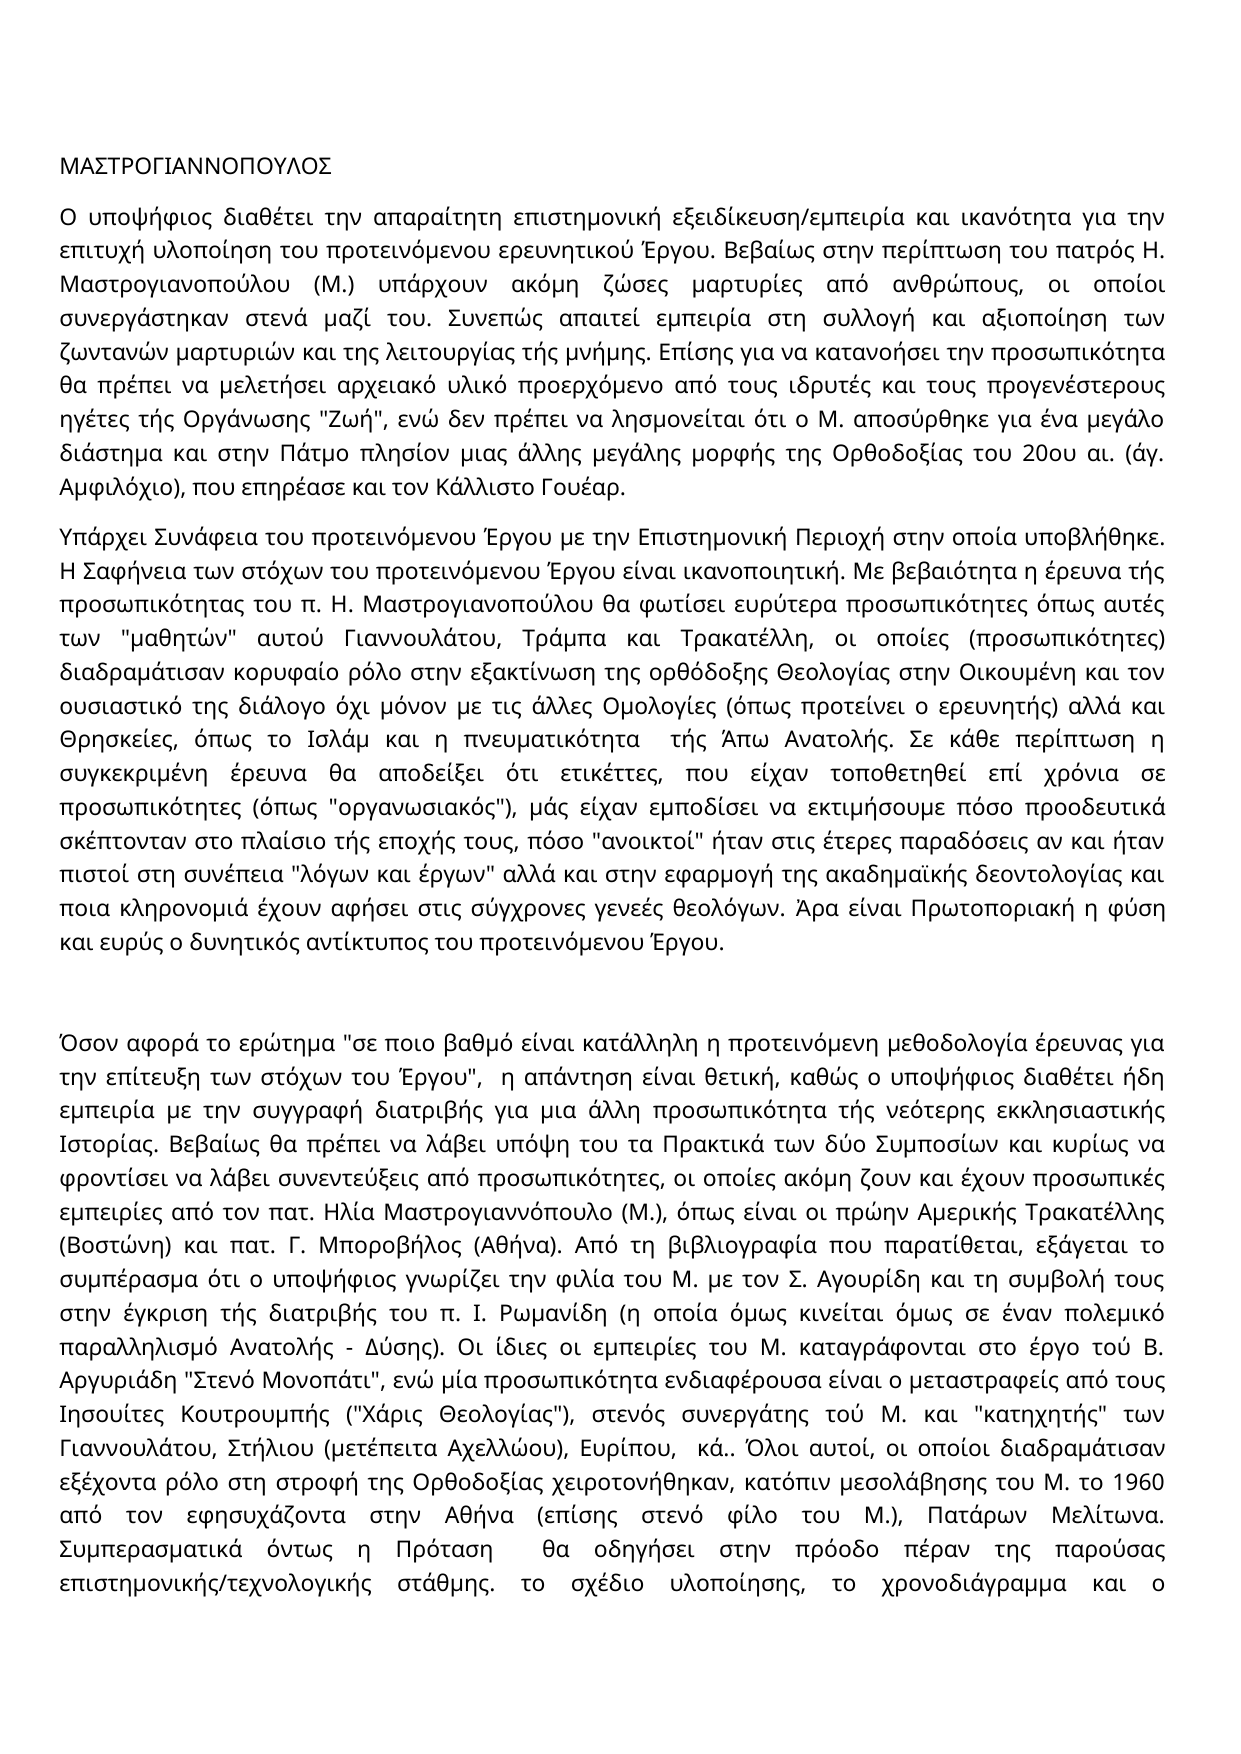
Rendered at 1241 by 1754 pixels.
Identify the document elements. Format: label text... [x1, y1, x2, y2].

text ΜΑΣΤΡΟΓΙΑΝΝΟΠΟΥΛΟΣ [59, 150, 1167, 181]
text Υπάρχει Συνάφεια του προτεινόμενου Έργου με την Επιστημονική Περιοχή στην οποία υποβλήθηκε. Η Σαφήνεια των στόχων του προτεινόμενου Έργου είναι ικανοποιητική. Με βεβαιότητα η έρευνα τής προσωπικότητας του π. Η. Μαστρογιανοπούλου θα φωτίσει ευρύτερα προσωπικότητες όπως αυτές των "μαθητών" αυτού Γιαννουλάτου, Τράμπα και Τρακατέλλη, οι οποίες (προσωπικότητες) διαδραμάτισαν κορυφαίο ρόλο στην εξακτίνωση της ορθόδοξης Θεολογίας στην Οικουμένη και τον ουσιαστικό της διάλογο όχι μόνον με τις άλλες Ομολογίες (όπως προτείνει ο ερευνητής) αλλά και Θρησκείες, όπως το Ισλάμ και η πνευματικότητα τής Άπω Ανατολής. Σε κάθε περίπτωση η συγκεκριμένη έρευνα θα αποδείξει ότι ετικέττες, που είχαν τοποθετηθεί επί χρόνια σε προσωπικότητες (όπως "οργανωσιακός"), μάς είχαν εμποδίσει να εκτιμήσουμε πόσο προοδευτικά σκέπτονταν στο πλαίσιο τής εποχής τους, πόσο "ανοικτοί" ήταν στις έτερες παραδόσεις αν και ήταν πιστοί στη συνέπεια "λόγων και έργων" αλλά και στην εφαρμογή της ακαδημαϊκής δεοντολογίας και ποια κληρονομιά έχουν αφήσει στις σύγχρονες γενεές θεολόγων. Ἀρα είναι Πρωτοποριακή η φύση και ευρύς ο δυνητικός αντίκτυπος του προτεινόμενου Έργου. [59, 521, 1167, 957]
text Ο υποψήφιος διαθέτει την απαραίτητη επιστημονική εξειδίκευση/εμπειρία και ικανότητα για την επιτυχή υλοποίηση του προτεινόμενου ερευνητικού Έργου. Βεβαίως στην περίπτωση του πατρός Η. Μαστρογιανοπούλου (Μ.) υπάρχουν ακόμη ζώσες μαρτυρίες από ανθρώπους, οι οποίοι συνεργάστηκαν στενά μαζί του. Συνεπώς απαιτεί εμπειρία στη συλλογή και αξιοποίηση των ζωντανών μαρτυριών και της λειτουργίας τής μνήμης. Επίσης για να κατανοήσει την προσωπικότητα θα πρέπει να μελετήσει αρχειακό υλικό προερχόμενο από τους ιδρυτές και τους προγενέστερους ηγέτες τής Οργάνωσης "Ζωή", ενώ δεν πρέπει να λησμονείται ότι ο Μ. αποσύρθηκε για ένα μεγάλο διάστημα και στην Πάτμο πλησίον μιας άλλης μεγάλης μορφής της Ορθοδοξίας του 20ου αι. (άγ. Αμφιλόχιο), που επηρέασε και τον Κάλλιστο Γουέαρ. [59, 200, 1167, 502]
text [59, 1027, 1167, 1598]
